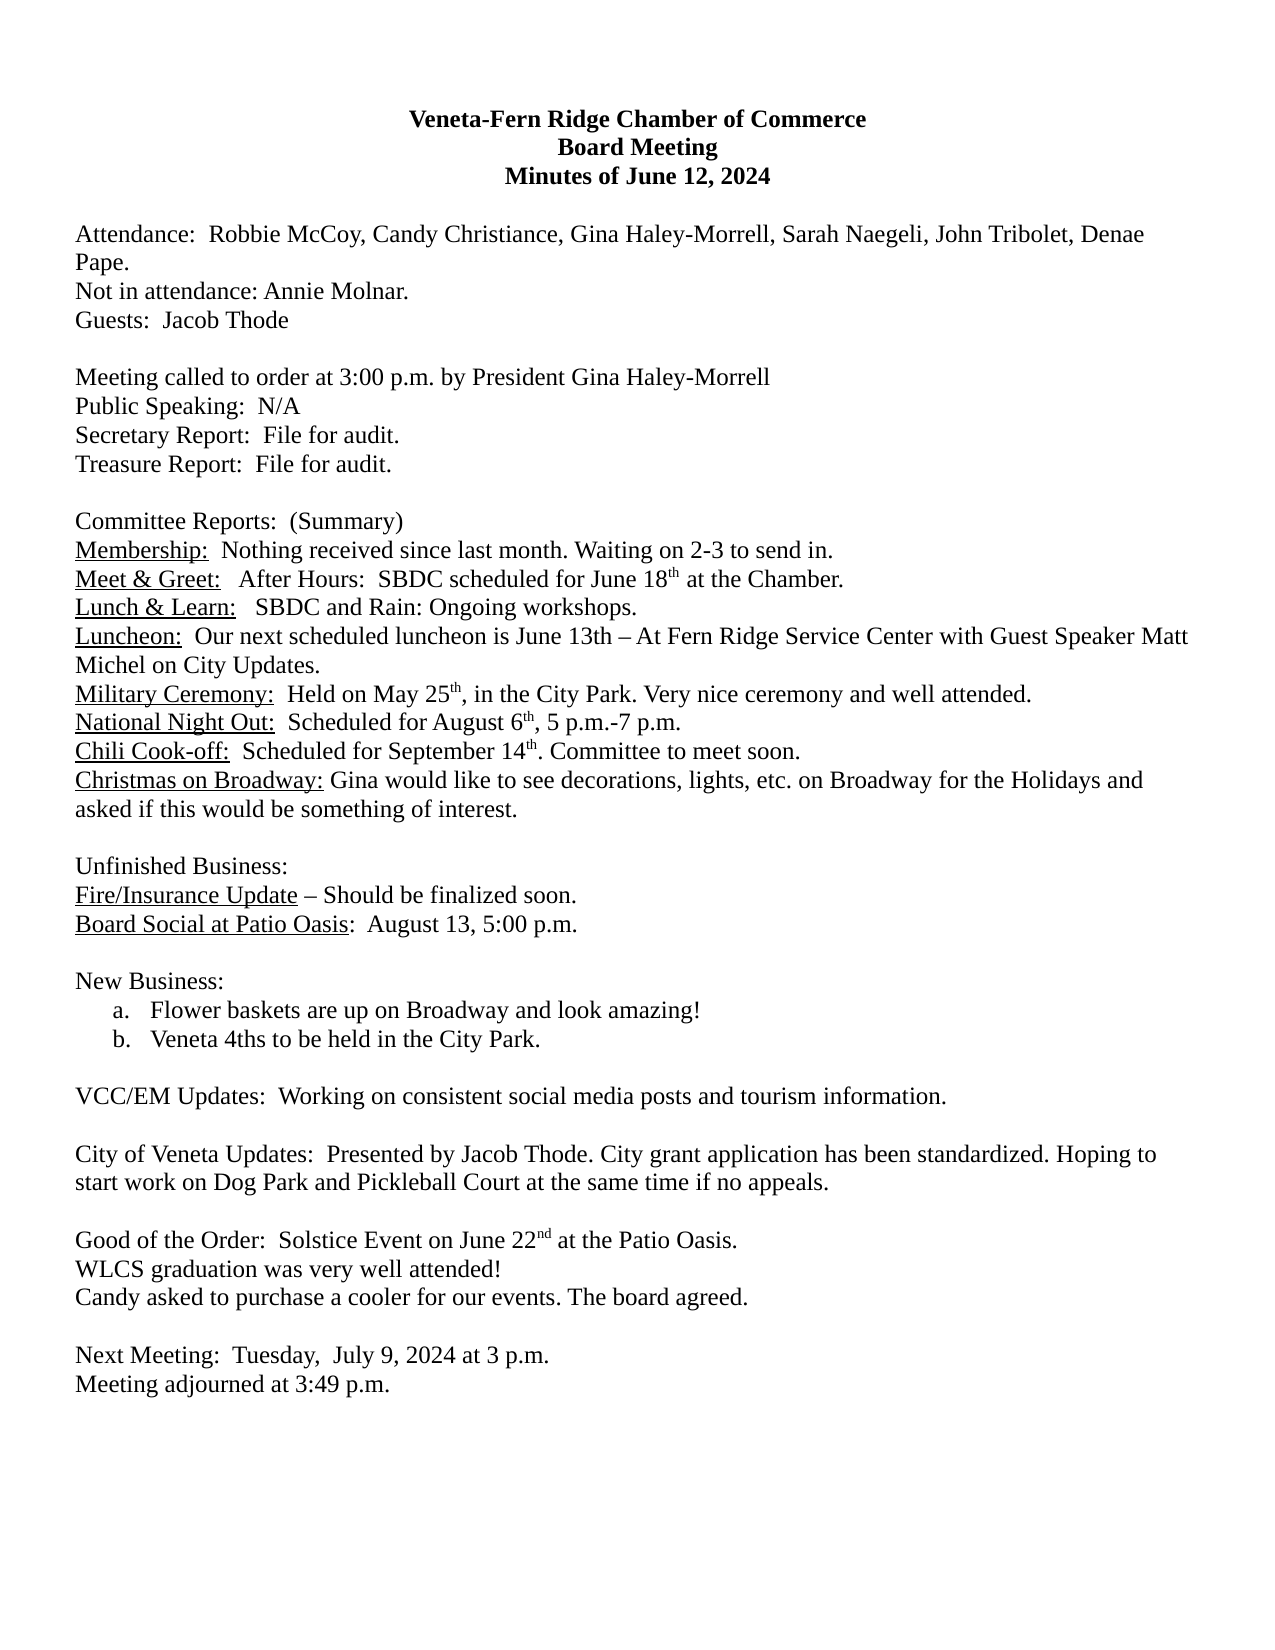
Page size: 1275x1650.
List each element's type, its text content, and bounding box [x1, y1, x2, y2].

text Veneta-Fern Ridge Chamber of Commerce [75, 104, 1200, 132]
text Attendance: Robbie McCoy, Candy Christiance, Gina Haley-Morrell, Sarah Naegeli, John Tribolet, Denae Pape. [75, 219, 1200, 276]
text Meeting called to order at 3:00 p.m. by President Gina Haley-Morrell [75, 362, 1200, 391]
text Treasure Report: File for audit. [75, 449, 1200, 477]
text Public Speaking: N/A [75, 391, 1200, 420]
text Christmas on Broadway: Gina would like to see decorations, lights, etc. on Broadway for the Holidays and asked if this would be something of interest. [75, 765, 1200, 822]
text New Business: [75, 966, 1200, 995]
text Next Meeting: Tuesday, July 9, 2024 at 3 p.m. [75, 1340, 1200, 1369]
text Not in attendance: Annie Molnar. [75, 276, 1200, 305]
text Committee Reports: (Summary) [75, 506, 1200, 535]
text Chili Cook-off: Scheduled for September 14th. Committee to meet soon. [75, 736, 1200, 765]
list Flower baskets are up on Broadway and look amazing! [112, 995, 1200, 1024]
text National Night Out: Scheduled for August 6th, 5 p.m.-7 p.m. [75, 707, 1200, 736]
text VCC/EM Updates: Working on consistent social media posts and tourism information. [75, 1081, 1200, 1110]
text Good of the Order: Solstice Event on June 22nd at the Patio Oasis. [75, 1225, 1200, 1254]
list Veneta 4ths to be held in the City Park. [112, 1024, 1200, 1052]
text Minutes of June 12, 2024 [75, 161, 1200, 190]
text Candy asked to purchase a cooler for our events. The board agreed. [75, 1282, 1200, 1311]
text Military Ceremony: Held on May 25th, in the City Park. Very nice ceremony and well attended. [75, 679, 1200, 707]
text Unfinished Business: [75, 851, 1200, 880]
text Lunch & Learn: SBDC and Rain: Ongoing workshops. [75, 592, 1200, 621]
text City of Veneta Updates: Presented by Jacob Thode. City grant application has been standardized. Hoping to start work on Dog Park and Pickleball Court at the same time if no appeals. [75, 1139, 1200, 1196]
text Meeting adjourned at 3:49 p.m. [75, 1369, 1200, 1397]
text Guests: Jacob Thode [75, 305, 1200, 334]
text Fire/Insurance Update – Should be finalized soon. [75, 880, 1200, 909]
text Luncheon: Our next scheduled luncheon is June 13th – At Fern Ridge Service Center with Guest Speaker Matt Michel on City Updates. [75, 621, 1200, 679]
text Secretary Report: File for audit. [75, 420, 1200, 449]
text Membership: Nothing received since last month. Waiting on 2-3 to send in. [75, 535, 1200, 564]
text WLCS graduation was very well attended! [75, 1254, 1200, 1282]
text Board Meeting [75, 132, 1200, 161]
text Board Social at Patio Oasis: August 13, 5:00 p.m. [75, 909, 1200, 937]
text Meet & Greet: After Hours: SBDC scheduled for June 18th at the Chamber. [75, 564, 1200, 592]
